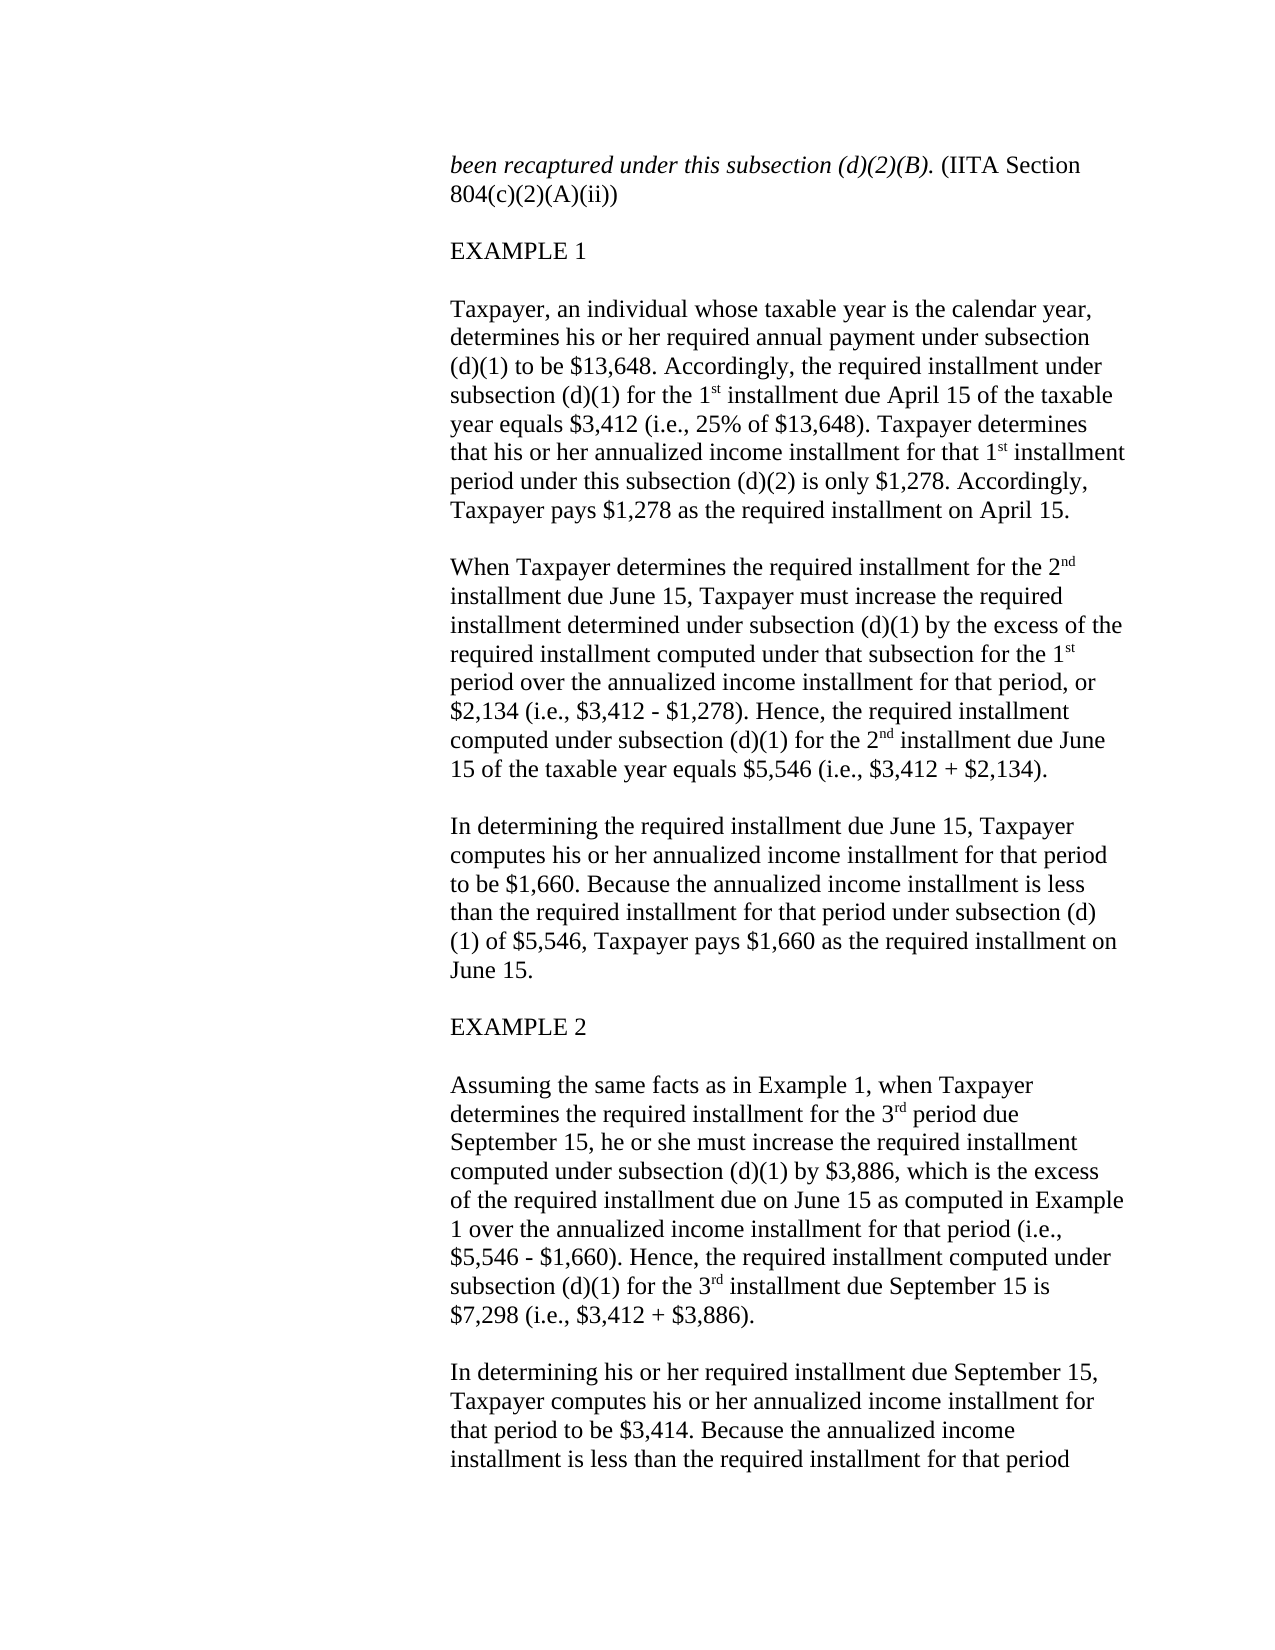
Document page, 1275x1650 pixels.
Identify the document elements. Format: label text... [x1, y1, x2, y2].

text In determining the required installment due June 15, Taxpayer computes his or her annualized income installment for that period to be $1,660. Because the annualized income installment is less than the required installment for that period under subsection (d)(1) of $5,546, Taxpayer pays $1,660 as the required installment on June 15. [450, 811, 1125, 984]
text EXAMPLE 1 [450, 236, 1125, 265]
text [450, 1357, 1125, 1472]
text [375, 150, 1125, 207]
text EXAMPLE 2 [450, 1012, 1125, 1041]
text When Taxpayer determines the required installment for the 2nd installment due June 15, Taxpayer must increase the required installment determined under subsection (d)(1) by the excess of the required installment computed under that subsection for the 1st period over the annualized income installment for that period, or $2,134 (i.e., $3,412 - $1,278). Hence, the required installment computed under subsection (d)(1) for the 2nd installment due June 15 of the taxable year equals $5,546 (i.e., $3,412 + $2,134). [450, 552, 1125, 782]
text Assuming the same facts as in Example 1, when Taxpayer determines the required installment for the 3rd period due September 15, he or she must increase the required installment computed under subsection (d)(1) by $3,886, which is the excess of the required installment due on June 15 as computed in Example 1 over the annualized income installment for that period (i.e., $5,546 - $1,660). Hence, the required installment computed under subsection (d)(1) for the 3rd installment due September 15 is $7,298 (i.e., $3,412 + $3,886). [450, 1070, 1125, 1329]
text Taxpayer, an individual whose taxable year is the calendar year, determines his or her required annual payment under subsection (d)(1) to be $13,648. Accordingly, the required installment under subsection (d)(1) for the 1st installment due April 15 of the taxable year equals $3,412 (i.e., 25% of $13,648). Taxpayer determines that his or her annualized income installment for that 1st installment period under this subsection (d)(2) is only $1,278. Accordingly, Taxpayer pays $1,278 as the required installment on April 15. [450, 294, 1125, 524]
